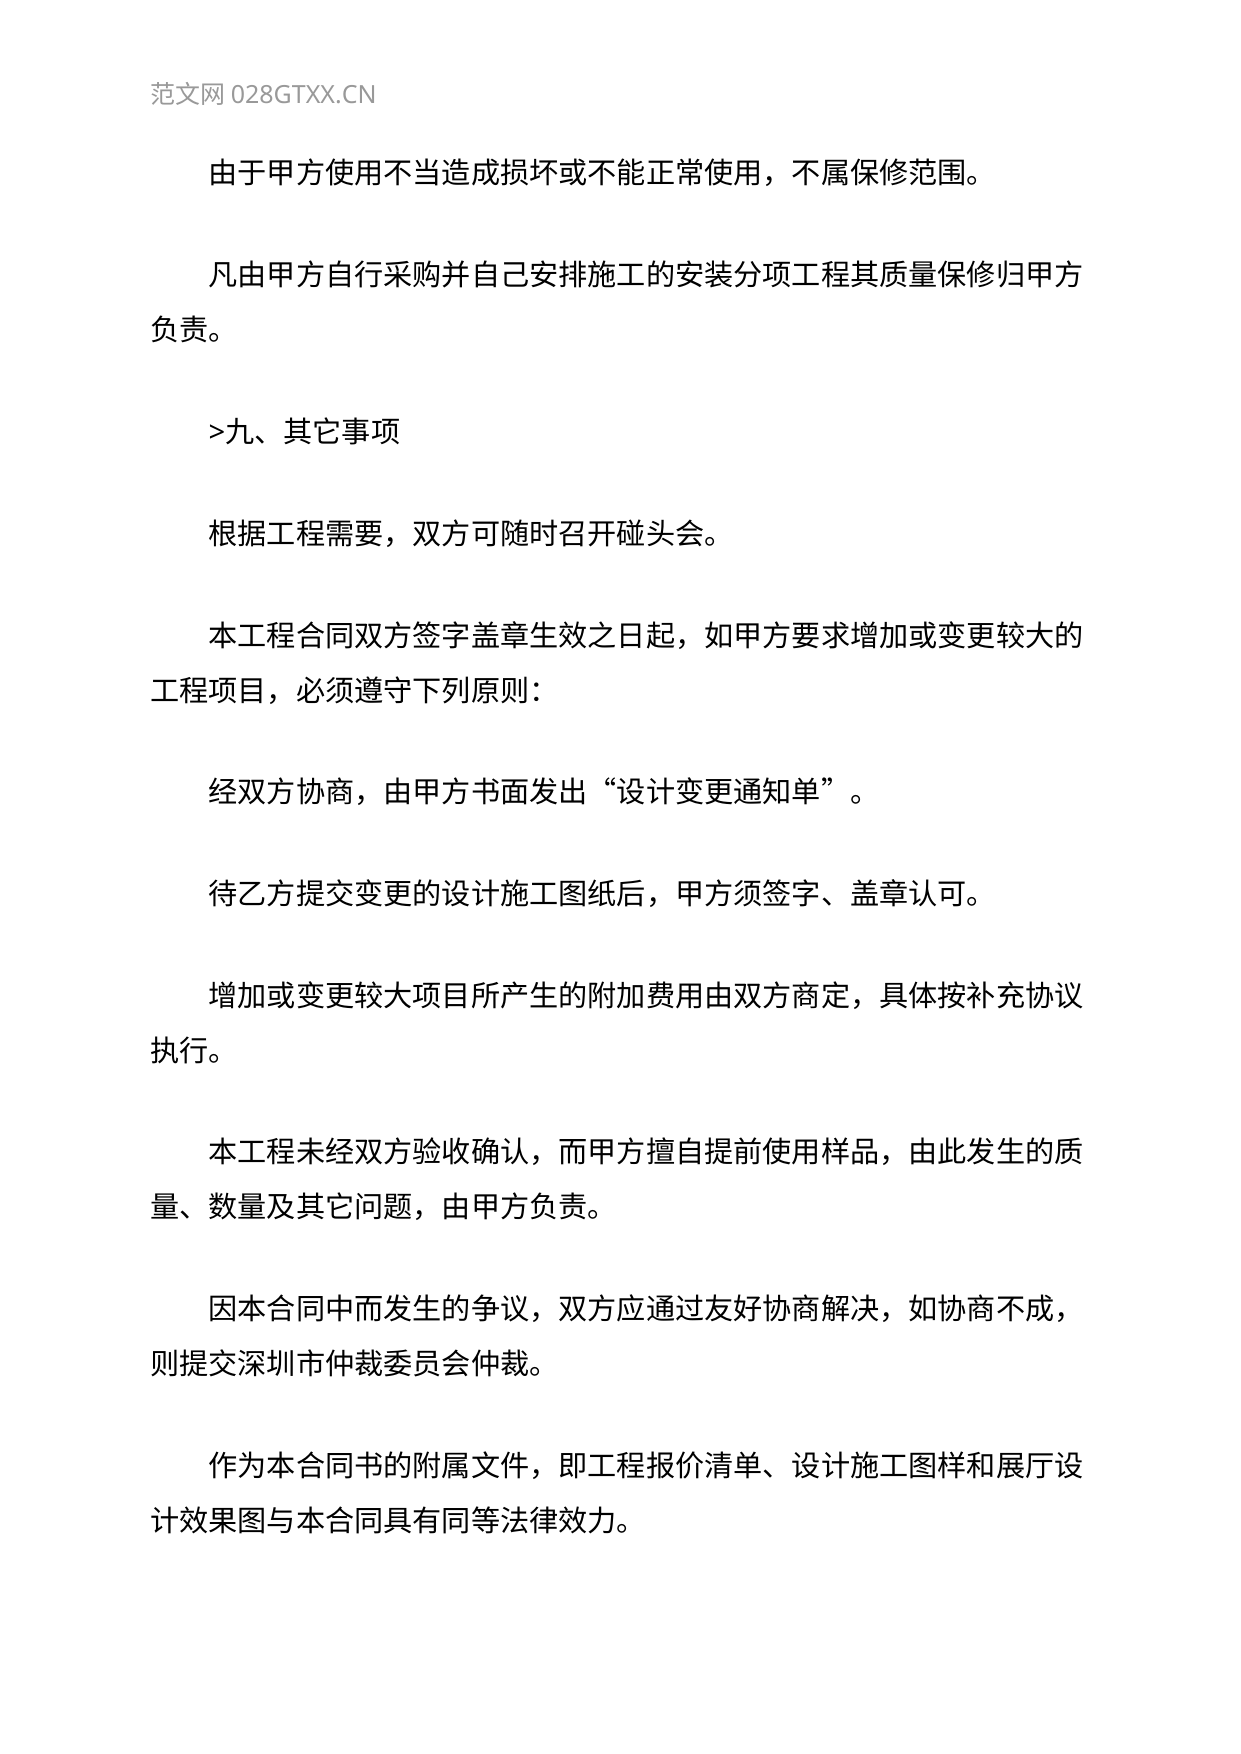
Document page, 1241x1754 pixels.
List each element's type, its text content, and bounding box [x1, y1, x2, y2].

text 经双方协商，由甲方书面发出“设计变更通知单”。 [150, 769, 1090, 811]
text 根据工程需要，双方可随时召开碰头会。 [150, 510, 1090, 553]
text 待乙方提交变更的设计施工图纸后，甲方须签字、盖章认可。 [150, 871, 1090, 913]
text 作为本合同书的附属文件，即工程报价清单、设计施工图样和展厅设计效果图与本合同具有同等法律效力。 [150, 1442, 1090, 1539]
text 凡由甲方自行采购并自己安排施工的安装分项工程其质量保修归甲方负责。 [150, 252, 1090, 349]
text 由于甲方使用不当造成损坏或不能正常使用，不属保修范围。 [150, 150, 1090, 192]
text 本工程合同双方签字盖章生效之日起，如甲方要求增加或变更较大的工程项目，必须遵守下列原则： [150, 612, 1090, 709]
text 因本合同中而发生的争议，双方应通过友好协商解决，如协商不成，则提交深圳市仲裁委员会仲裁。 [150, 1286, 1090, 1383]
text >九、其它事项 [150, 408, 1090, 451]
text 增加或变更较大项目所产生的附加费用由双方商定，具体按补充协议执行。 [150, 972, 1090, 1069]
text 本工程未经双方验收确认，而甲方擅自提前使用样品，由此发生的质量、数量及其它问题，由甲方负责。 [150, 1129, 1090, 1226]
